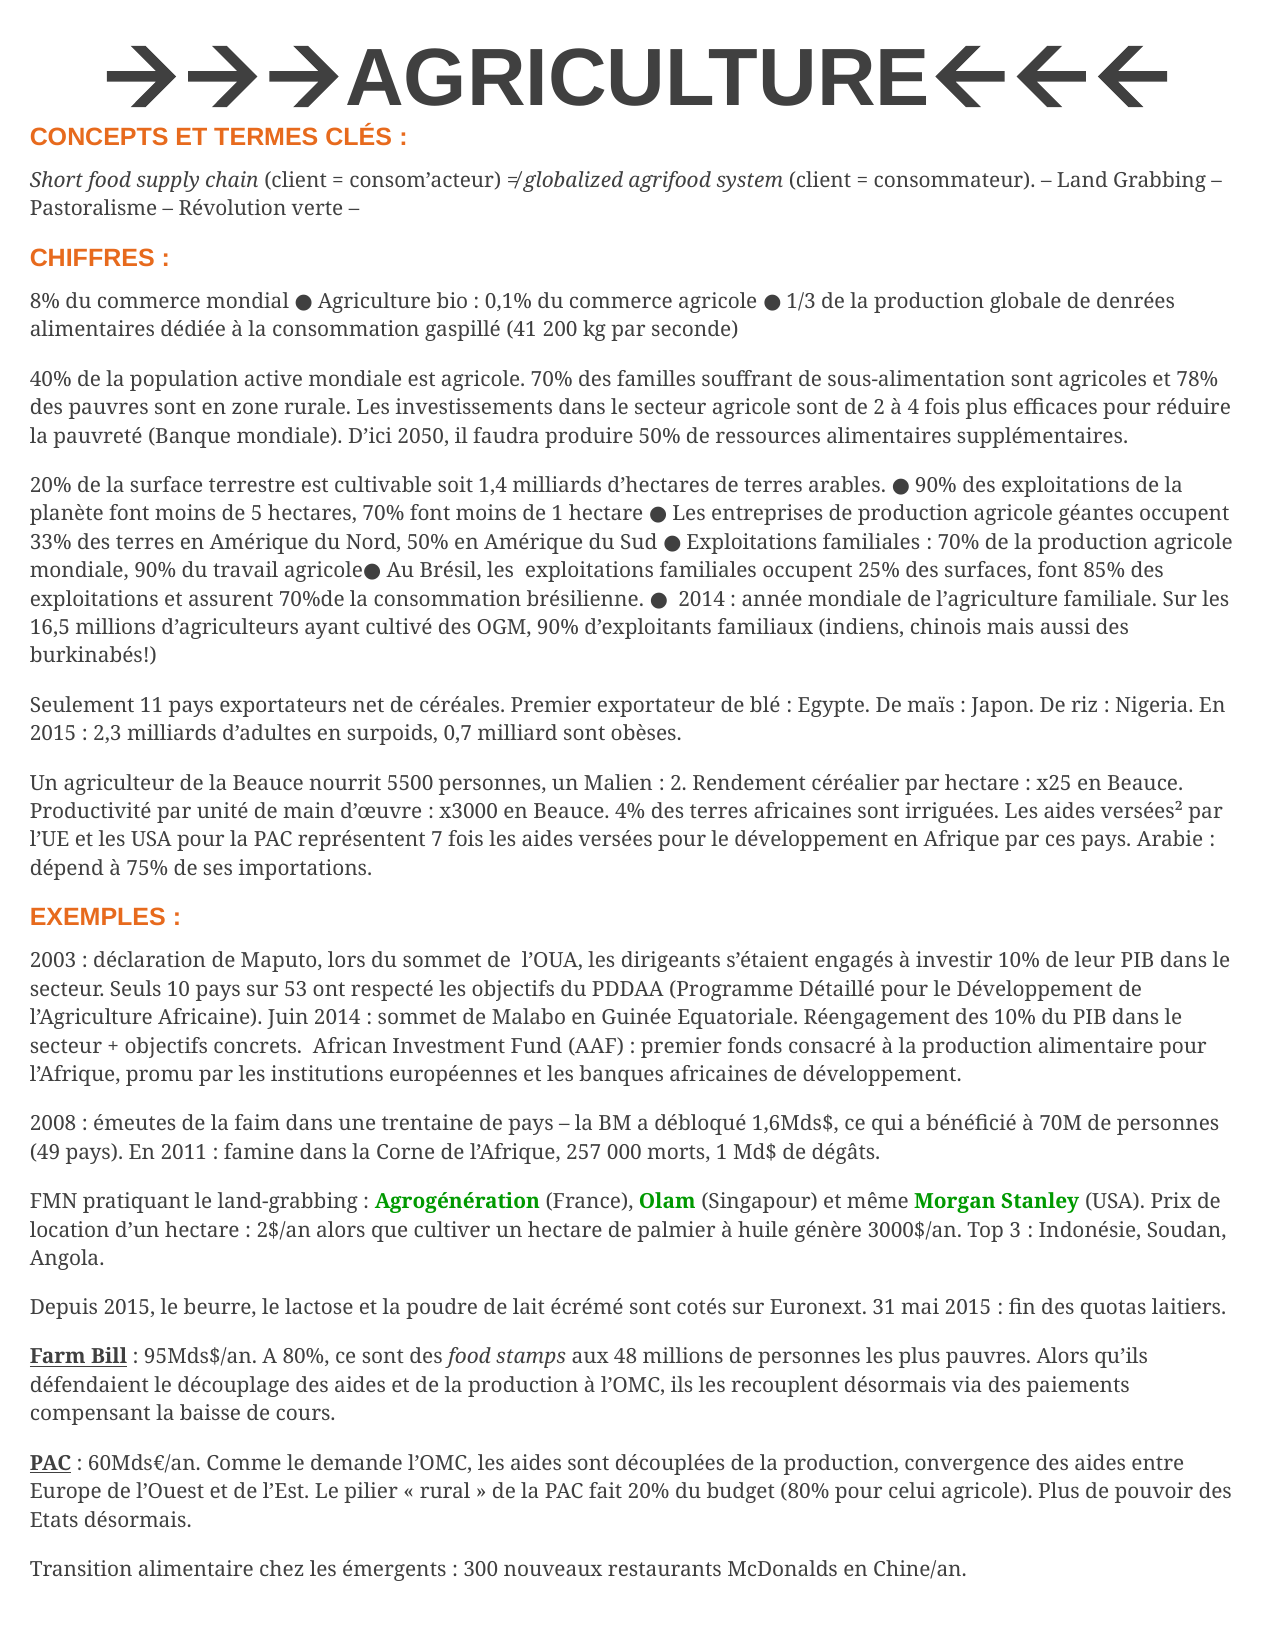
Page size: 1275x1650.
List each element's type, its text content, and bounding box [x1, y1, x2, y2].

text 20% de la surface terrestre est cultivable soit 1,4 milliards d’hectares de terres arables. ● 90% des exploitations de la planète font moins de 5 hectares, 70% font moins de 1 hectare ● Les entreprises de production agricole géantes occupent 33% des terres en Amérique du Nord, 50% en Amérique du Sud ● Exploitations familiales : 70% de la production agricole mondiale, 90% du travail agricole● Au Brésil, les exploitations familiales occupent 25% des surfaces, font 85% des exploitations et assurent 70%de la consommation brésilienne. ● 2014 : année mondiale de l’agriculture familiale. Sur les 16,5 millions d’agriculteurs ayant cultivé des OGM, 90% d’exploitants familiaux (indiens, chinois mais aussi des burkinabés!) [29, 470, 1245, 669]
subtitle Exemples : [29, 902, 1245, 931]
text Seulement 11 pays exportateurs net de céréales. Premier exportateur de blé : Egypte. De maïs : Japon. De riz : Nigeria. En 2015 : 2,3 milliards d’adultes en surpoids, 0,7 milliard sont obèses. [29, 690, 1245, 747]
title AGRICULTURE [29, 42, 1245, 122]
text 2008 : émeutes de la faim dans une trentaine de pays – la BM a débloqué 1,6Mds$, ce qui a bénéficié à 70M de personnes (49 pays). En 2011 : famine dans la Corne de l’Afrique, 257 000 morts, 1 Md$ de dégâts. [29, 1108, 1245, 1165]
text FMN pratiquant le land-grabbing : Agrogénération (France), Olam (Singapour) et même Morgan Stanley (USA). Prix de location d’un hectare : 2$/an alors que cultiver un hectare de palmier à huile génère 3000$/an. Top 3 : Indonésie, Soudan, Angola. [29, 1186, 1245, 1272]
text Farm Bill : 95Mds$/an. A 80%, ce sont des food stamps aux 48 millions de personnes les plus pauvres. Alors qu’ils défendaient le découplage des aides et de la production à l’OMC, ils les recouplent désormais via des paiements compensant la baisse de cours. [29, 1342, 1245, 1427]
text Short food supply chain (client = consom’acteur) ≠ globalized agrifood system (client = consommateur). – Land Grabbing – Pastoralisme – Révolution verte – [29, 165, 1245, 222]
text 2003 : déclaration de Maputo, lors du sommet de l’OUA, les dirigeants s’étaient engagés à investir 10% de leur PIB dans le secteur. Seuls 10 pays sur 53 ont respecté les objectifs du PDDAA (Programme Détaillé pour le Développement de l’Agriculture Africaine). Juin 2014 : sommet de Malabo en Guinée Equatoriale. Réengagement des 10% du PIB dans le secteur + objectifs concrets. African Investment Fund (AAF) : premier fonds consacré à la production alimentaire pour l’Afrique, promu par les institutions européennes et les banques africaines de développement. [29, 946, 1245, 1088]
text Un agriculteur de la Beauce nourrit 5500 personnes, un Malien : 2. Rendement céréalier par hectare : x25 en Beauce. Productivité par unité de main d’œuvre : x3000 en Beauce. 4% des terres africaines sont irriguées. Les aides versées² par l’UE et les USA pour la PAC représentent 7 fois les aides versées pour le développement en Afrique par ces pays. Arabie : dépend à 75% de ses importations. [29, 768, 1245, 881]
text 8% du commerce mondial ● Agriculture bio : 0,1% du commerce agricole ● 1/3 de la production globale de denrées alimentaires dédiée à la consommation gaspillé (41 200 kg par seconde) [29, 286, 1245, 343]
text Transition alimentaire chez les émergents : 300 nouveaux restaurants McDonalds en Chine/an. [29, 1554, 1245, 1582]
text 40% de la population active mondiale est agricole. 70% des familles souffrant de sous-alimentation sont agricoles et 78% des pauvres sont en zone rurale. Les investissements dans le secteur agricole sont de 2 à 4 fois plus efficaces pour réduire la pauvreté (Banque mondiale). D’ici 2050, il faudra produire 50% de ressources alimentaires supplémentaires. [29, 364, 1245, 449]
text PAC : 60Mds€/an. Comme le demande l’OMC, les aides sont découplées de la production, convergence des aides entre Europe de l’Ouest et de l’Est. Le pilier « rural » de la PAC fait 20% du budget (80% pour celui agricole). Plus de pouvoir des Etats désormais. [29, 1448, 1245, 1533]
subtitle CHiffres : [29, 243, 1245, 272]
text Depuis 2015, le beurre, le lactose et la poudre de lait écrémé sont cotés sur Euronext. 31 mai 2015 : fin des quotas laitiers. [29, 1292, 1245, 1321]
subtitle CONCEPTS et termes clés : [29, 122, 1245, 151]
